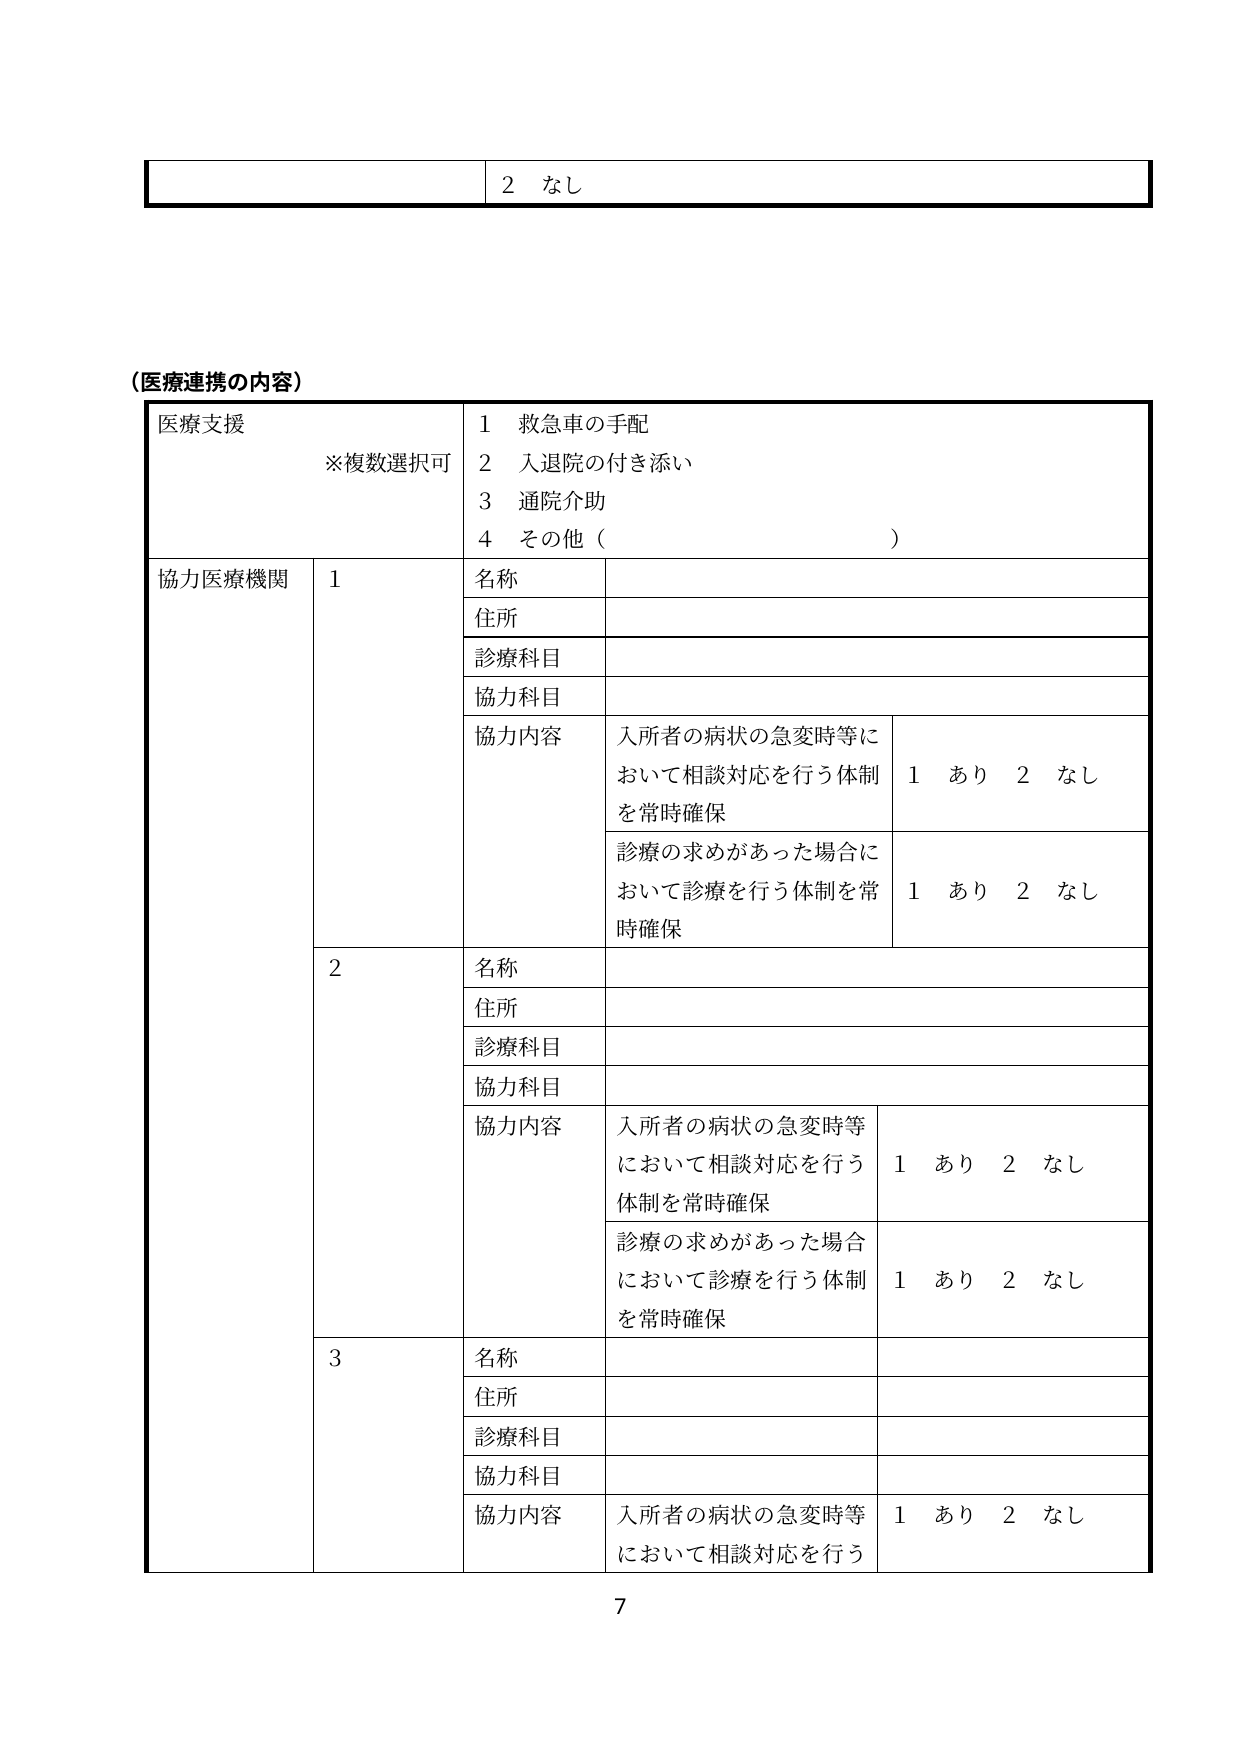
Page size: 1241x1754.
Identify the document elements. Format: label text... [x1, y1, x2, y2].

table_cell 住所 [464, 1377, 605, 1416]
table_cell 診療の求めがあった場合において診療を行う体制を常時確保 [606, 1222, 877, 1337]
table_cell 協力内容 [464, 1106, 605, 1337]
table_cell 入所者の病状の急変時等において相談対応を行う体制を常時確保 [606, 716, 892, 831]
table_cell 入所者の病状の急変時等において相談対応を行う体制を常時確保 [606, 1106, 877, 1221]
table_cell １ あり ２ なし [893, 832, 1148, 947]
table_cell [606, 1417, 877, 1455]
table_cell 診療科目 [464, 1027, 605, 1065]
table_cell 協力医療機関 [149, 559, 313, 1572]
table_cell [878, 1456, 1148, 1494]
table_cell 名称 [464, 1338, 605, 1376]
text （医療連携の内容） [118, 361, 1122, 399]
table_cell [606, 1456, 877, 1494]
table_cell １ [314, 559, 463, 947]
table_cell 協力科目 [464, 1066, 605, 1105]
table_cell [606, 677, 1148, 715]
table_cell ３ [314, 1338, 463, 1572]
table_cell １ あり ２ なし [878, 1495, 1148, 1572]
table_cell １ あり ２ なし [878, 1222, 1148, 1337]
table_cell [878, 1417, 1148, 1455]
table_cell 協力内容 [464, 1495, 605, 1572]
table_cell 診療科目 [464, 1417, 605, 1455]
table_cell [606, 598, 1148, 636]
table_cell 住所 [464, 598, 605, 636]
table_cell [606, 1338, 877, 1376]
table_cell ２ なし [486, 161, 1148, 203]
table_cell 協力科目 [464, 677, 605, 715]
table_cell [606, 948, 1148, 987]
table_cell [878, 1338, 1148, 1376]
table_header １ 救急車の手配 ２ 入退院の付き添い ３ 通院介助 ４ その他（ ） [464, 404, 1148, 558]
table_cell [878, 1377, 1148, 1416]
table_cell 名称 [464, 559, 605, 597]
table_cell 診療の求めがあった場合において診療を行う体制を常時確保 [606, 832, 892, 947]
table_cell ２ [314, 948, 463, 1337]
table_cell 診療科目 [464, 638, 605, 676]
table_cell １ あり ２ なし [878, 1106, 1148, 1221]
table_cell 協力科目 [464, 1456, 605, 1494]
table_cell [149, 161, 485, 203]
table_cell [606, 1027, 1148, 1065]
table_cell 住所 [464, 988, 605, 1026]
table_cell 協力内容 [464, 716, 605, 947]
table_cell 名称 [464, 948, 605, 987]
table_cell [606, 1495, 877, 1572]
table_cell [606, 638, 1148, 676]
table_cell １ あり ２ なし [893, 716, 1148, 831]
table_cell [606, 988, 1148, 1026]
table_cell [606, 1377, 877, 1416]
table_cell [606, 1066, 1148, 1105]
table_header 医療支援 ※複数選択可 [149, 404, 463, 558]
table_cell [606, 559, 1148, 597]
